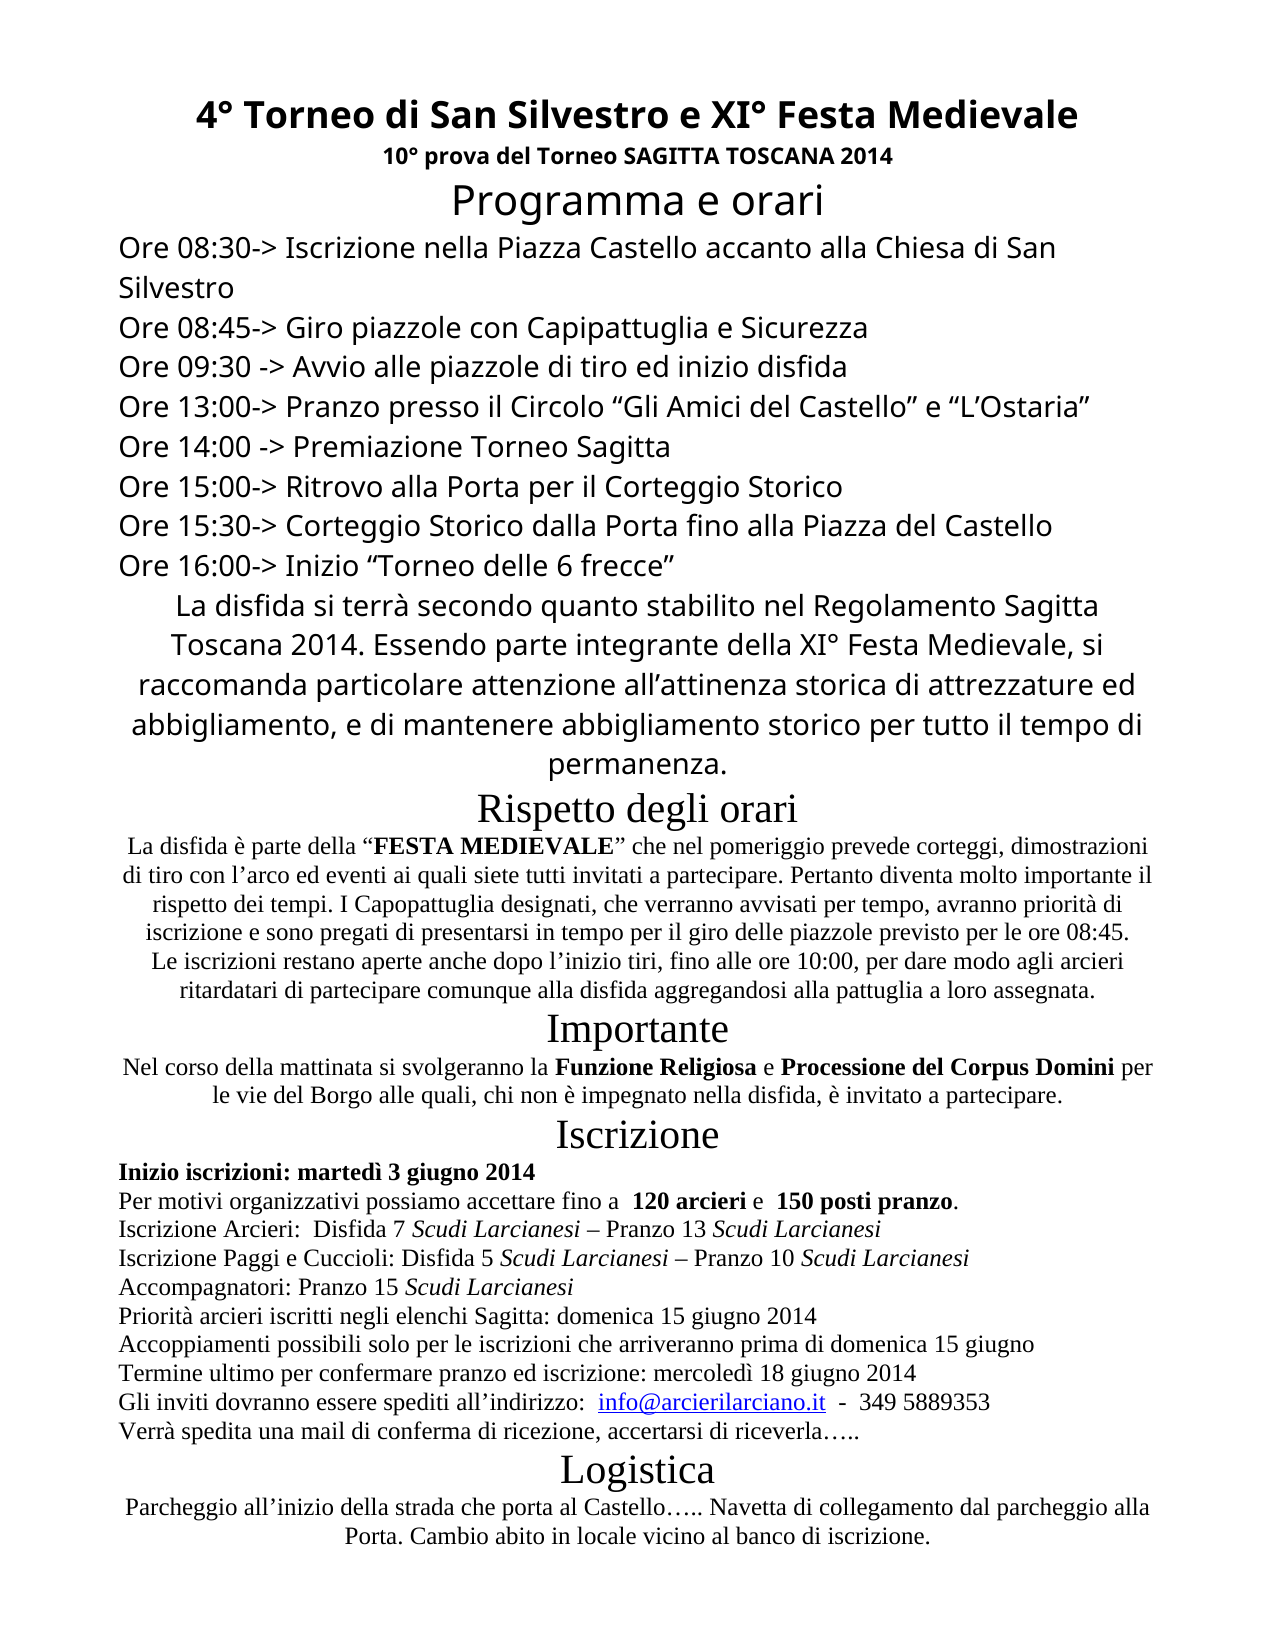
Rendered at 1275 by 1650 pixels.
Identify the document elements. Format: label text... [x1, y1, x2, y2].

text Ore 08:30-> Iscrizione nella Piazza Castello accanto alla Chiesa di San Silvestro [118, 228, 1157, 307]
text Accompagnatori: Pranzo 15 Scudi Larcianesi [118, 1272, 1157, 1301]
text Ore 14:00 -> Premiazione Torneo Sagitta [118, 426, 1157, 466]
text La disfida è parte della “FESTA MEDIEVALE” che nel pomeriggio prevede corteggi, dimostrazioni di tiro con l’arco ed eventi ai quali siete tutti invitati a partecipare. Pertanto diventa molto importante il rispetto dei tempi. I Capopattuglia designati, che verranno avvisati per tempo, avranno priorità di iscrizione e sono pregati di presentarsi in tempo per il giro delle piazzole previsto per le ore 08:45. [118, 831, 1157, 946]
text Iscrizione Arcieri: Disfida 7 Scudi Larcianesi – Pranzo 13 Scudi Larcianesi [118, 1214, 1157, 1243]
text Parcheggio all’inizio della strada che porta al Castello….. Navetta di collegamento dal parcheggio alla Porta. Cambio abito in locale vicino al banco di iscrizione. [118, 1492, 1157, 1550]
text Iscrizione Paggi e Cuccioli: Disfida 5 Scudi Larcianesi – Pranzo 10 Scudi Larcianesi [118, 1243, 1157, 1272]
text Priorità arcieri iscritti negli elenchi Sagitta: domenica 15 giugno 2014 [118, 1301, 1157, 1329]
text Iscrizione [118, 1109, 1157, 1157]
text Termine ultimo per confermare pranzo ed iscrizione: mercoledì 18 giugno 2014 [118, 1358, 1157, 1387]
text Logistica [118, 1444, 1157, 1492]
text Ore 08:45-> Giro piazzole con Capipattuglia e Sicurezza [118, 307, 1157, 347]
text Nel corso della mattinata si svolgeranno la Funzione Religiosa e Processione del Corpus Domini per le vie del Borgo alle quali, chi non è impegnato nella disfida, è invitato a partecipare. [118, 1052, 1157, 1109]
text Ore 13:00-> Pranzo presso il Circolo “Gli Amici del Castello” e “L’Ostaria” [118, 386, 1157, 426]
text Accoppiamenti possibili solo per le iscrizioni che arriveranno prima di domenica 15 giugno [118, 1329, 1157, 1358]
text Per motivi organizzativi possiamo accettare fino a 120 arcieri e 150 posti pranzo. [118, 1186, 1157, 1214]
text Ore 09:30 -> Avvio alle piazzole di tiro ed inizio disfida [118, 347, 1157, 386]
text Programma e orari [118, 171, 1157, 228]
text 4° Torneo di San Silvestro e XI° Festa Medievale [118, 89, 1157, 140]
text Ore 15:30-> Corteggio Storico dalla Porta fino alla Piazza del Castello [118, 506, 1157, 545]
text Ore 15:00-> Ritrovo alla Porta per il Corteggio Storico [118, 466, 1157, 506]
text Verrà spedita una mail di conferma di ricezione, accertarsi di riceverla….. [118, 1416, 1157, 1444]
text Gli inviti dovranno essere spediti all’indirizzo: info@arcierilarciano.it - 349 5889353 [118, 1387, 1157, 1416]
text 10° prova del Torneo SAGITTA TOSCANA 2014 [118, 140, 1157, 171]
text La disfida si terrà secondo quanto stabilito nel Regolamento Sagitta Toscana 2014. Essendo parte integrante della XI° Festa Medievale, si raccomanda particolare attenzione all’attinenza storica di attrezzature ed abbigliamento, e di mantenere abbigliamento storico per tutto il tempo di permanenza. [118, 585, 1157, 783]
text Inizio iscrizioni: martedì 3 giugno 2014 [118, 1157, 1157, 1186]
text Importante [118, 1004, 1157, 1052]
text Ore 16:00-> Inizio “Torneo delle 6 frecce” [118, 545, 1157, 585]
text Rispetto degli orari [118, 783, 1157, 831]
text Le iscrizioni restano aperte anche dopo l’inizio tiri, fino alle ore 10:00, per dare modo agli arcieri ritardatari di partecipare comunque alla disfida aggregandosi alla pattuglia a loro assegnata. [118, 946, 1157, 1004]
